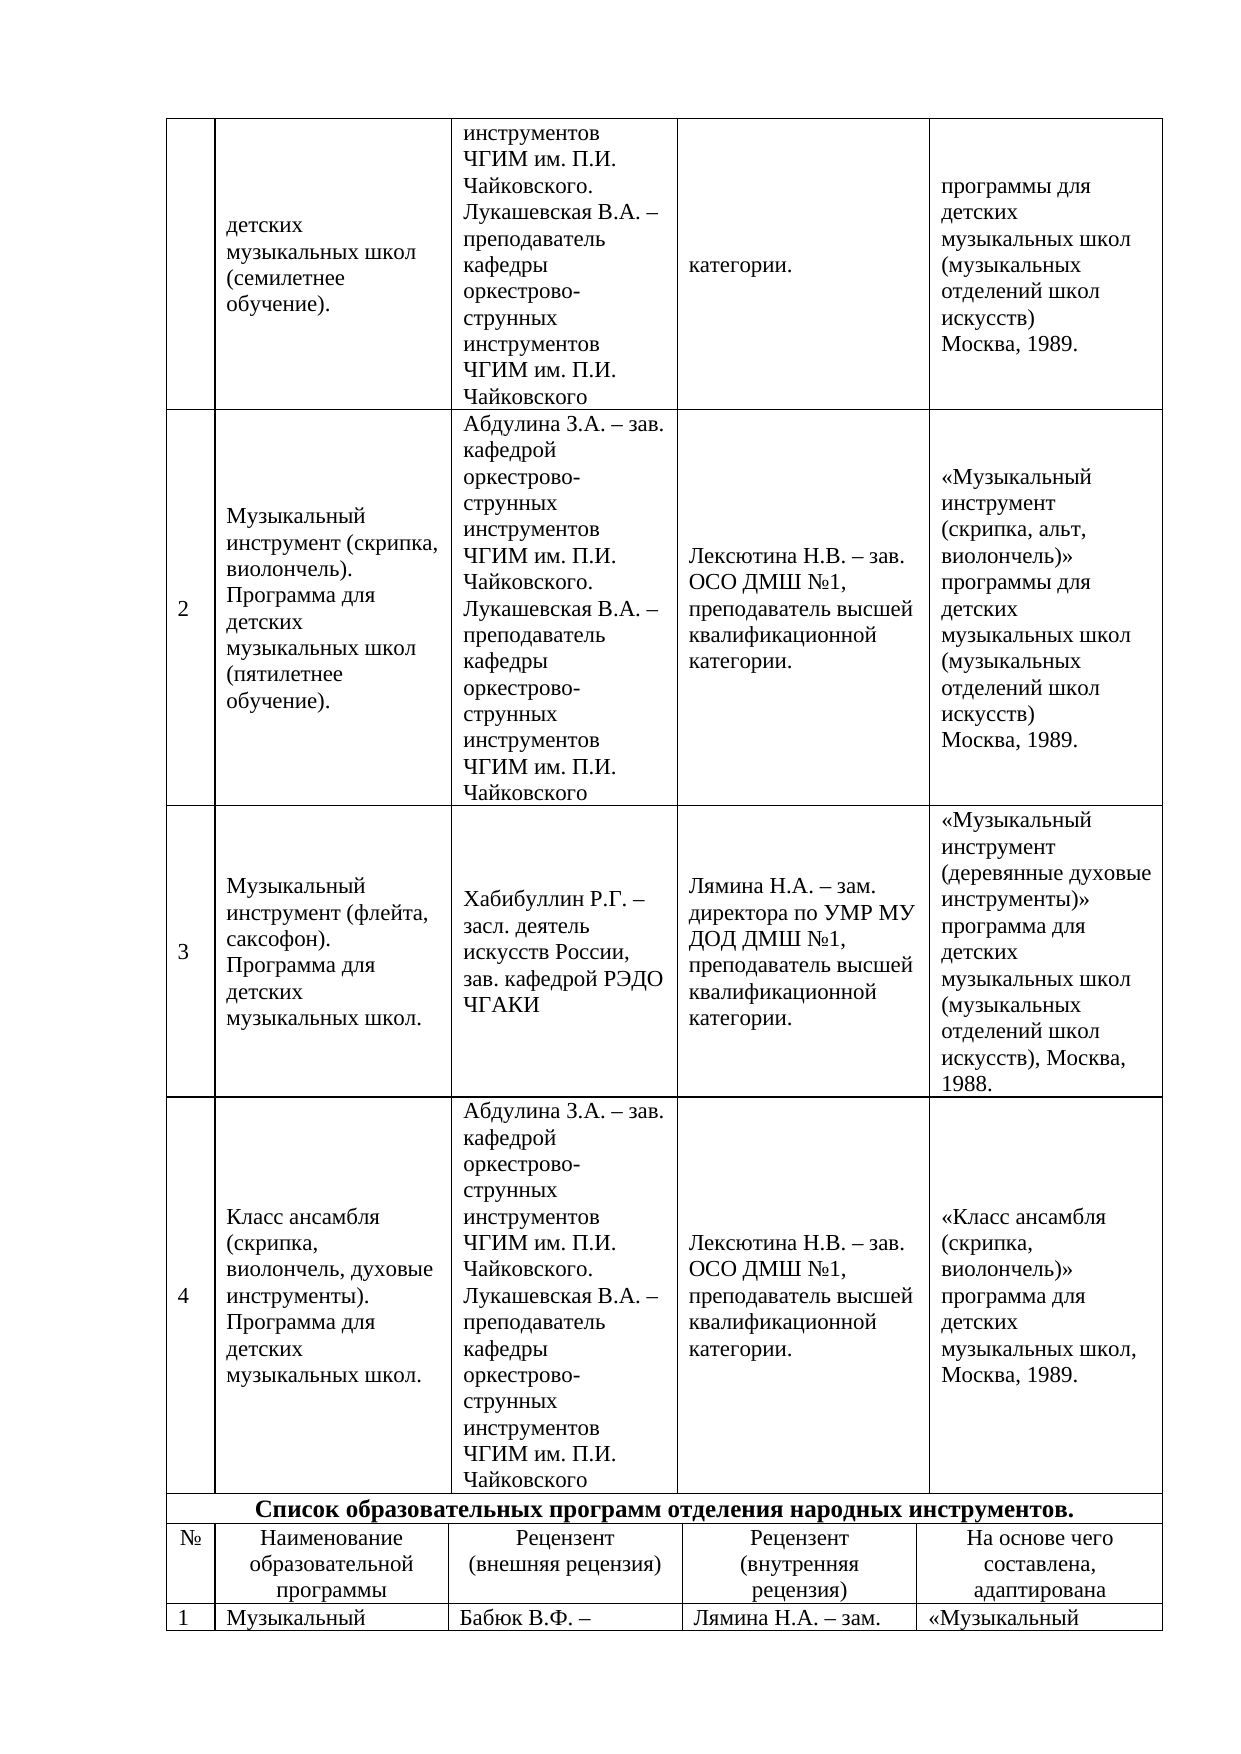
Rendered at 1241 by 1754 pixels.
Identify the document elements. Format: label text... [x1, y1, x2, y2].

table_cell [452, 119, 677, 409]
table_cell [678, 119, 929, 409]
table_cell Лямина Н.А. – зам. директора по УМР МУ ДОД ДМШ №1, преподаватель высшей квалификационной категории. [678, 806, 929, 1096]
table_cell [930, 119, 1162, 409]
table_cell Класс ансамбля (скрипка, виолончель, духовые инструменты). Программа для детских музыкальных школ. [216, 1098, 451, 1493]
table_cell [449, 1604, 682, 1630]
table_cell Лексютина Н.В. – зав. ОСО ДМШ №1, преподаватель высшей квалификационной категории. [678, 1098, 929, 1493]
table_cell На основе чего составлена, адаптирована [917, 1524, 1162, 1603]
table_cell 1 [167, 119, 214, 409]
table_cell № [167, 1524, 214, 1603]
table_cell 2 [167, 410, 214, 805]
table_cell Музыкальный инструмент (флейта, саксофон). Программа для детских музыкальных школ. [216, 806, 451, 1096]
table_cell Рецензент (внешняя рецензия) [449, 1524, 682, 1603]
table_cell 4 [167, 1098, 214, 1493]
table_cell Список образовательных программ отделения народных инструментов. [167, 1494, 1162, 1522]
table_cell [917, 1604, 1162, 1630]
table_cell «Музыкальный инструмент (деревянные духовые инструменты)» программа для детских музыкальных школ (музыкальных отделений школ искусств), Москва, 1988. [930, 806, 1162, 1096]
table_cell 1 [167, 1604, 214, 1630]
table_cell Хабибуллин Р.Г. – засл. деятель искусств России, зав. кафедрой РЭДО ЧГАКИ [452, 806, 677, 1096]
table_cell «Музыкальный инструмент (скрипка, альт, виолончель)» программы для детских музыкальных школ (музыкальных отделений школ искусств) Москва, 1989. [930, 410, 1162, 805]
table_cell «Класс ансамбля (скрипка, виолончель)» программа для детских музыкальных школ, Москва, 1989. [930, 1098, 1162, 1493]
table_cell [683, 1604, 916, 1630]
table_cell 3 [167, 806, 214, 1096]
table_cell Рецензент (внутренняя рецензия) [683, 1524, 916, 1603]
table_cell Лексютина Н.В. – зав. ОСО ДМШ №1, преподаватель высшей квалификационной категории. [678, 410, 929, 805]
table_cell Музыкальный инструмент (скрипка, виолончель). Программа для детских музыкальных школ (пятилетнее обучение). [216, 410, 451, 805]
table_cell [216, 119, 451, 409]
table_cell Наименование образовательной программы [216, 1524, 448, 1603]
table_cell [216, 1604, 448, 1630]
